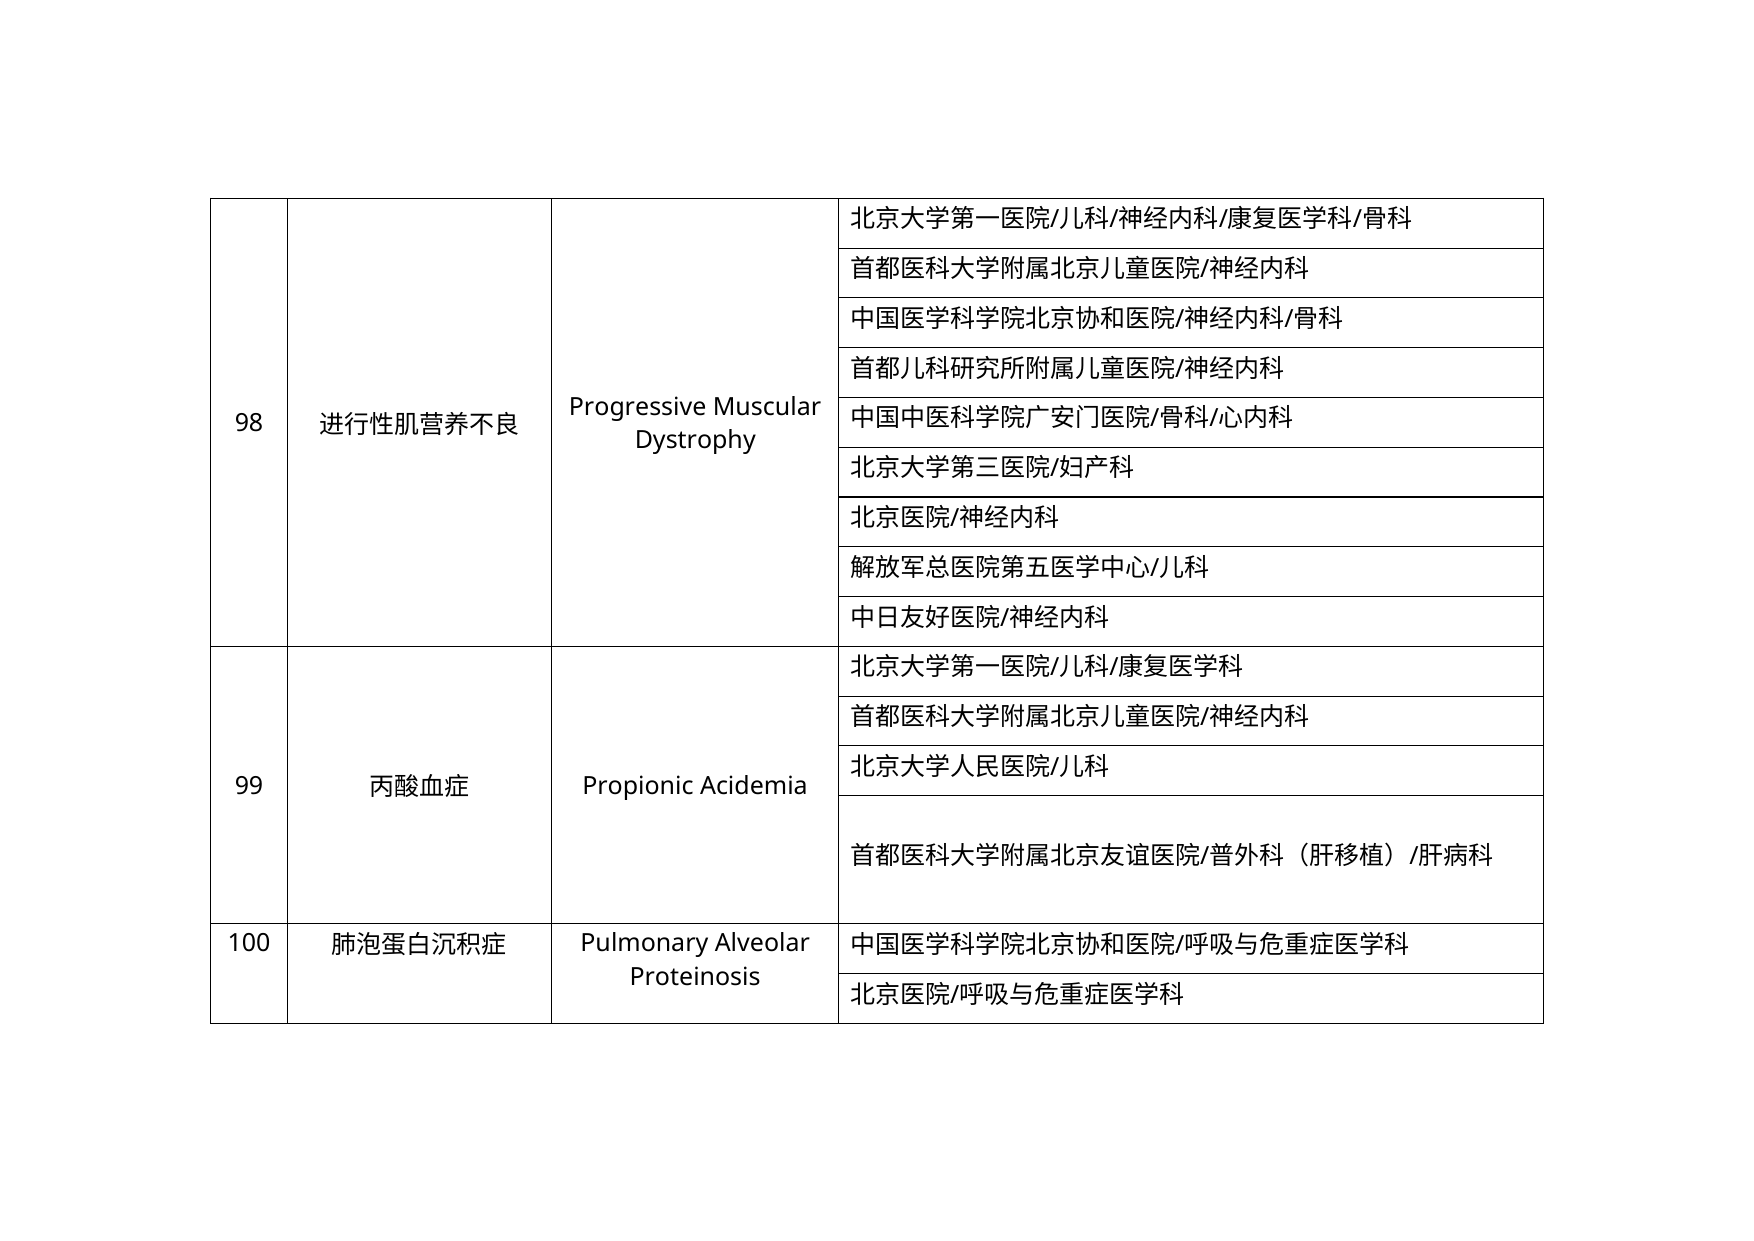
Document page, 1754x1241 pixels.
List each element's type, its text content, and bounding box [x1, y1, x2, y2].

table_cell 首都医科大学附属北京儿童医院/神经内科 [839, 697, 1543, 745]
table_cell Progressive Muscular Dystrophy [552, 199, 838, 646]
table_cell 中国中医科学院广安门医院/骨科/心内科 [839, 398, 1543, 447]
table_cell Pulmonary Alveolar Proteinosis [552, 924, 838, 1023]
table_cell 北京医院/神经内科 [839, 498, 1543, 546]
table_cell 北京大学第一医院/儿科/神经内科/康复医学科/骨科 [839, 199, 1543, 247]
table_cell 中国医学科学院北京协和医院/神经内科/骨科 [839, 298, 1543, 347]
table_cell 98 [211, 199, 287, 646]
table_cell 中日友好医院/神经内科 [839, 597, 1543, 646]
table_cell 北京大学人民医院/儿科 [839, 746, 1543, 795]
table_cell 99 [211, 647, 287, 923]
table_cell 北京大学第三医院/妇产科 [839, 448, 1543, 496]
table_cell 北京大学第一医院/儿科/康复医学科 [839, 647, 1543, 696]
table_cell 100 [211, 924, 287, 1023]
table_cell 丙酸血症 [288, 647, 551, 923]
table_cell 中国医学科学院北京协和医院/呼吸与危重症医学科 [839, 924, 1543, 973]
table_cell 首都医科大学附属北京友谊医院/普外科（肝移植）/肝病科 [839, 796, 1543, 923]
table_cell 进行性肌营养不良 [288, 199, 551, 646]
table_cell 解放军总医院第五医学中心/儿科 [839, 547, 1543, 596]
table_cell 首都医科大学附属北京儿童医院/神经内科 [839, 249, 1543, 297]
table_cell 肺泡蛋白沉积症 [288, 924, 551, 1023]
table_cell 北京医院/呼吸与危重症医学科 [839, 974, 1543, 1023]
table_cell Propionic Acidemia [552, 647, 838, 923]
table_cell 首都儿科研究所附属儿童医院/神经内科 [839, 348, 1543, 397]
